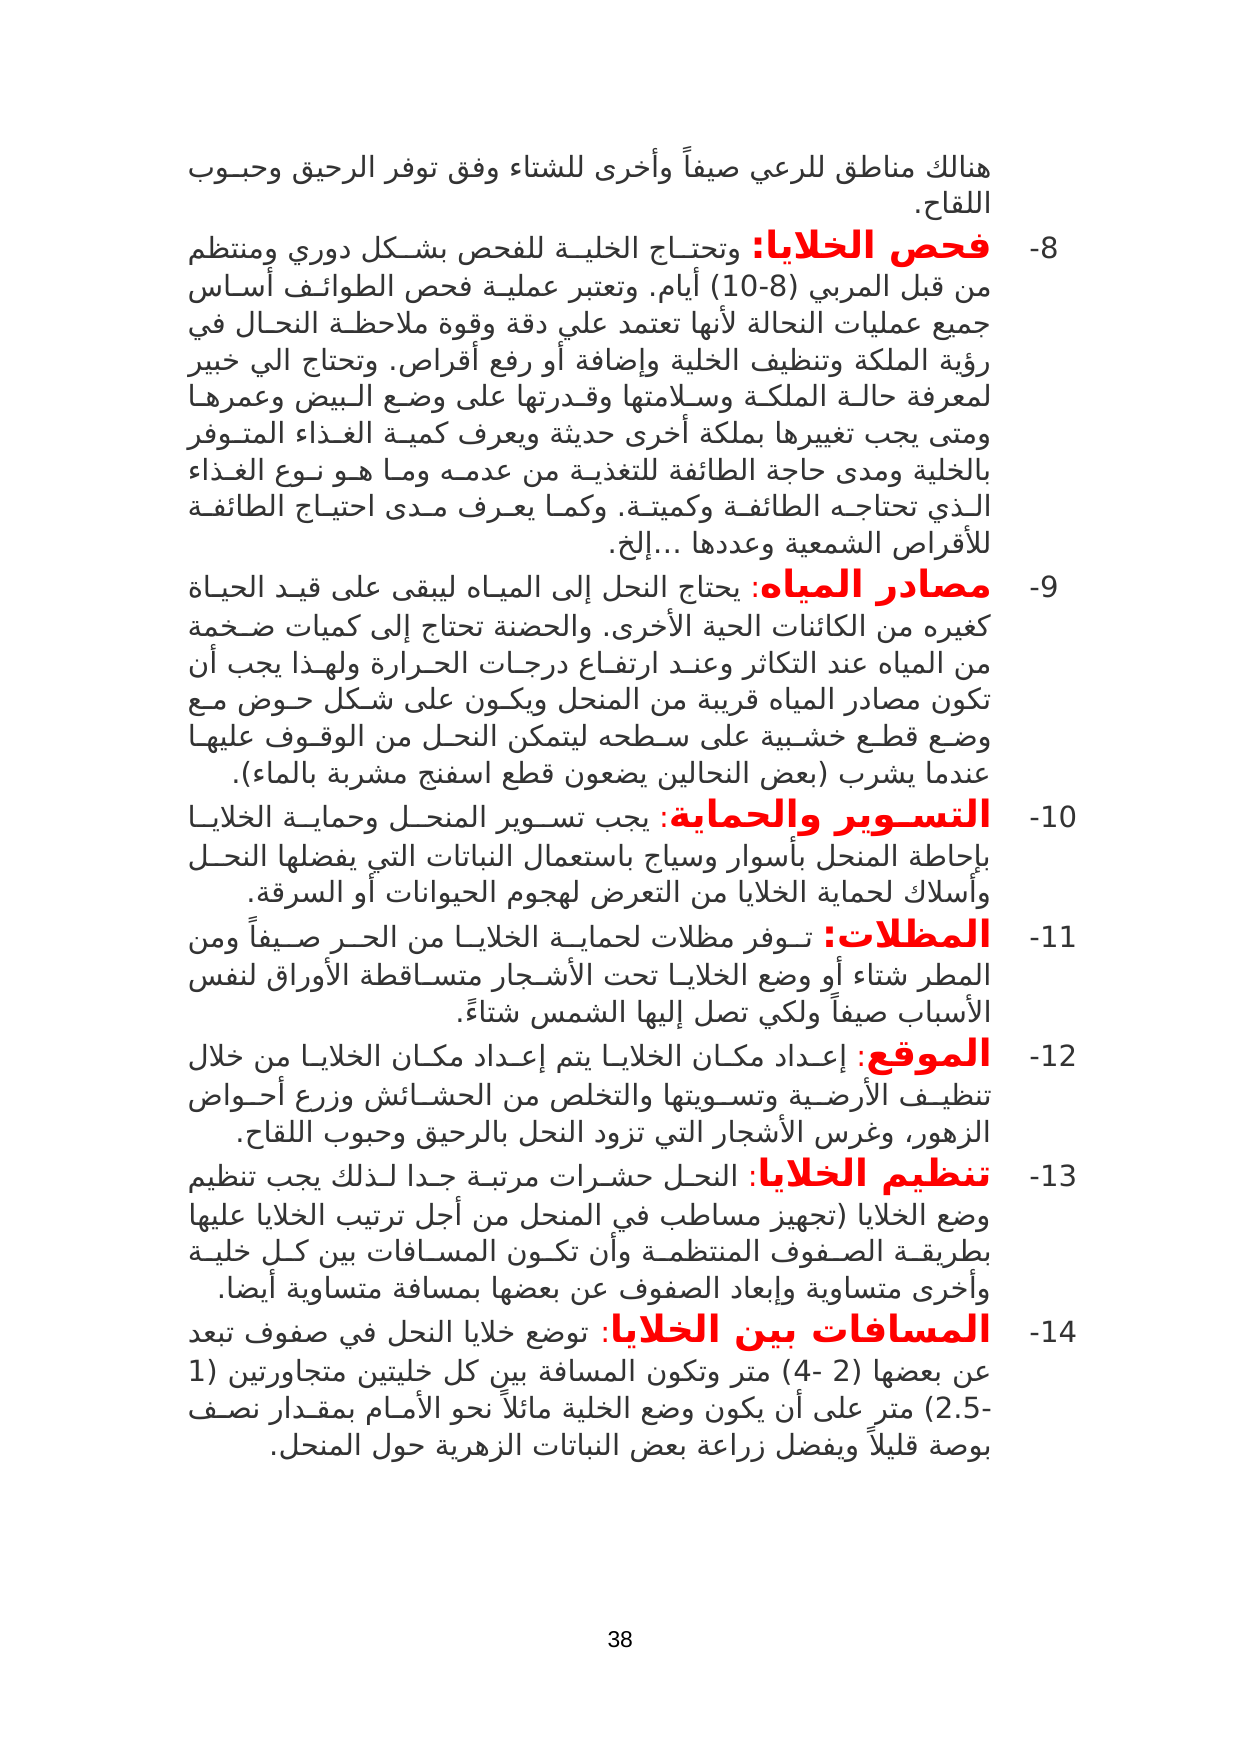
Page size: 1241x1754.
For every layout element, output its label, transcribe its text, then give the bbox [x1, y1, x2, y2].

list الموقع: إعداد مكان الخلايا يتم إعداد مكان الخلايا من خلال تنظيف الأرضية وتسويتها والتخلص من الحشائش وزرع أحواض الزهور، وغرس الأشجار التي تزود النحل بالرحيق وحبوب اللقاح. [187, 1032, 1029, 1149]
list فحص الخلايا: وتحتاج الخلية للفحص بشكل دوري ومنتظم من قبل المربي (8-10) أيام. وتعتبر عملية فحص الطوائف أساس جميع عمليات النحالة لأنها تعتمد علي دقة وقوة ملاحظة النحال في رؤية الملكة وتنظيف الخلية وإضافة أو رفع أقراص. وتحتاج الي خبير لمعرفة حالة الملكة وسلامتها وقدرتها على وضع البيض وعمرها ومتى يجب تغييرها بملكة أخرى حديثة ويعرف كمية الغذاء المتوفر بالخلية ومدى حاجة الطائفة للتغذية من عدمه وما هو نوع الغذاء الذي تحتاجه الطائفة وكميتة. وكما يعرف مدى احتياج الطائفة للأقراص الشمعية وعددها …إلخ. [187, 223, 1029, 560]
list تنظيم الخلايا: النحل حشرات مرتبة جدا لذلك يجب تنظيم وضع الخلايا (تجهيز مساطب في المنحل من أجل ترتيب الخلايا عليها بطريقة الصفوف المنتظمة وأن تكون المسافات بين كل خلية وأخرى متساوية وإبعاد الصفوف عن بعضها بمسافة متساوية أيضا. [187, 1152, 1029, 1305]
list المظلات: توفر مظلات لحماية الخلايا من الحر صيفاً ومن المطر شتاء أو وضع الخلايا تحت الأشجار متساقطة الأوراق لنفس الأسباب صيفاً ولكي تصل إليها الشمس شتاءً. [187, 912, 1029, 1029]
list التسوير والحماية: يجب تسوير المنحل وحماية الخلايا بإحاطة المنحل بأسوار وسياج باستعمال النباتات التي يفضلها النحل وأسلاك لحماية الخلايا من التعرض لهجوم الحيوانات أو السرقة. [187, 793, 792, 910]
list التسوير والحماية: يجب تسوير المنحل وحماية الخلايا بإحاطة المنحل بأسوار وسياج باستعمال النباتات التي يفضلها النحل وأسلاك لحماية الخلايا من التعرض لهجوم الحيوانات أو السرقة. [792, 793, 1029, 910]
list مصادر المياه: يحتاج النحل إلى المياه ليبقى على قيد الحياة كغيره من الكائنات الحية الأخرى. والحضنة تحتاج إلى كميات ضخمة من المياه عند التكاثر وعند ارتفاع درجات الحرارة ولهذا يجب أن تكون مصادر المياه قريبة من المنحل ويكون على شكل حوض مع وضع قطع خشبية على سطحه ليتمكن النحل من الوقوف عليها عندما يشرب (بعض النحالين يضعون قطع اسفنج مشربة بالماء). [187, 563, 1029, 790]
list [187, 150, 1029, 221]
list المسافات بين الخلايا: توضع خلايا النحل في صفوف تبعد عن بعضها (2 -4) متر وتكون المسافة بين كل خليتين متجاورتين (1 -2.5) متر على أن يكون وضع الخلية مائلاً نحو الأمام بمقدار نصف بوصة قليلاً ويفضل زراعة بعض النباتات الزهرية حول المنحل. [187, 1308, 1029, 1462]
